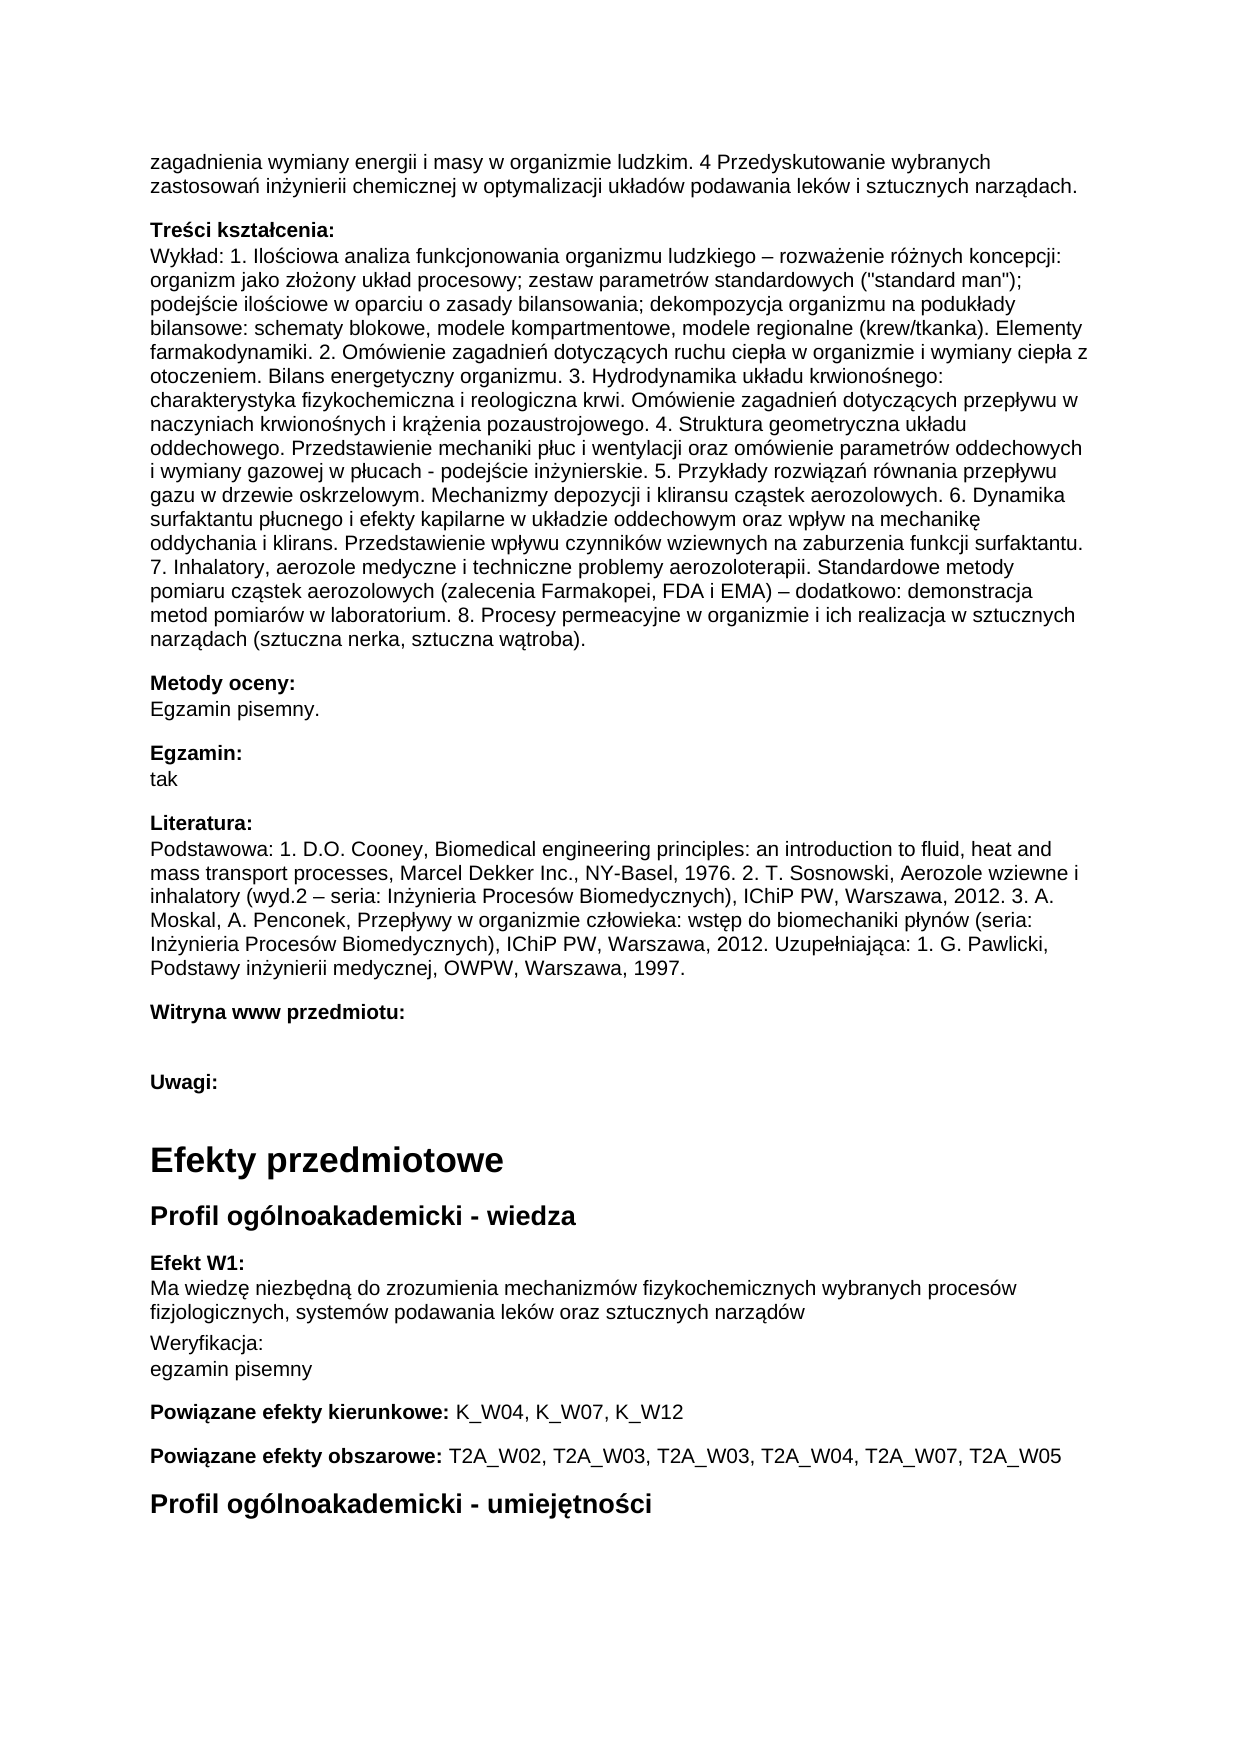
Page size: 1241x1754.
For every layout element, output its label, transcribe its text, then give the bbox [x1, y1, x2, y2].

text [150, 150, 1090, 198]
text Treści kształcenia: [150, 218, 1090, 242]
text Wykład: 1. Ilościowa analiza funkcjonowania organizmu ludzkiego – rozważenie różnych koncepcji: organizm jako złożony układ procesowy; zestaw parametrów standardowych ("standard man"); podejście ilościowe w oparciu o zasady bilansowania; dekompozycja organizmu na podukłady bilansowe: schematy blokowe, modele kompartmentowe, modele regionalne (krew/tkanka). Elementy farmakodynamiki. 2. Omówienie zagadnień dotyczących ruchu ciepła w organizmie i wymiany ciepła z otoczeniem. Bilans energetyczny organizmu. 3. Hydrodynamika układu krwionośnego: charakterystyka fizykochemiczna i reologiczna krwi. Omówienie zagadnień dotyczących przepływu w naczyniach krwionośnych i krążenia pozaustrojowego. 4. Struktura geometryczna układu oddechowego. Przedstawienie mechaniki płuc i wentylacji oraz omówienie parametrów oddechowych i wymiany gazowej w płucach - podejście inżynierskie. 5. Przykłady rozwiązań równania przepływu gazu w drzewie oskrzelowym. Mechanizmy depozycji i kliransu cząstek aerozolowych. 6. Dynamika surfaktantu płucnego i efekty kapilarne w układzie oddechowym oraz wpływ na mechanikę oddychania i klirans. Przedstawienie wpływu czynników wziewnych na zaburzenia funkcji surfaktantu. 7. Inhalatory, aerozole medyczne i techniczne problemy aerozoloterapii. Standardowe metody pomiaru cząstek aerozolowych (zalecenia Farmakopei, FDA i EMA) – dodatkowo: demonstracja metod pomiarów w laboratorium. 8. Procesy permeacyjne w organizmie i ich realizacja w sztucznych narządach (sztuczna nerka, sztuczna wątroba). [150, 244, 1090, 651]
text Witryna www przedmiotu: [150, 1000, 1090, 1024]
text Podstawowa: 1. D.O. Cooney, Biomedical engineering principles: an introduction to fluid, heat and mass transport processes, Marcel Dekker Inc., NY-Basel, 1976. 2. T. Sosnowski, Aerozole wziewne i inhalatory (wyd.2 – seria: Inżynieria Procesów Biomedycznych), IChiP PW, Warszawa, 2012. 3. A. Moskal, A. Penconek, Przepływy w organizmie człowieka: wstęp do biomechaniki płynów (seria: Inżynieria Procesów Biomedycznych), IChiP PW, Warszawa, 2012. Uzupełniająca: 1. G. Pawlicki, Podstawy inżynierii medycznej, OWPW, Warszawa, 1997. [150, 836, 1090, 980]
text Efekt W1: [150, 1251, 1090, 1275]
text Metody oceny: [150, 671, 1090, 695]
text Powiązane efekty obszarowe: T2A_W02, T2A_W03, T2A_W03, T2A_W04, T2A_W07, T2A_W05 [150, 1444, 1090, 1468]
subtitle Profil ogólnoakademicki - umiejętności [150, 1488, 1090, 1519]
text Egzamin pisemny. [150, 697, 1090, 721]
text Powiązane efekty kierunkowe: K_W04, K_W07, K_W12 [150, 1400, 1090, 1424]
text Egzamin: [150, 741, 1090, 764]
subtitle Profil ogólnoakademicki - wiedza [150, 1200, 1090, 1231]
text Uwagi: [150, 1070, 1090, 1094]
text Ma wiedzę niezbędną do zrozumienia mechanizmów fizykochemicznych wybranych procesów fizjologicznych, systemów podawania leków oraz sztucznych narządów [150, 1276, 1090, 1324]
subtitle Efekty przedmiotowe [150, 1139, 1090, 1180]
text Weryfikacja: [150, 1330, 1090, 1354]
text tak [150, 767, 1090, 791]
text Literatura: [150, 810, 1090, 834]
text egzamin pisemny [150, 1356, 1090, 1380]
